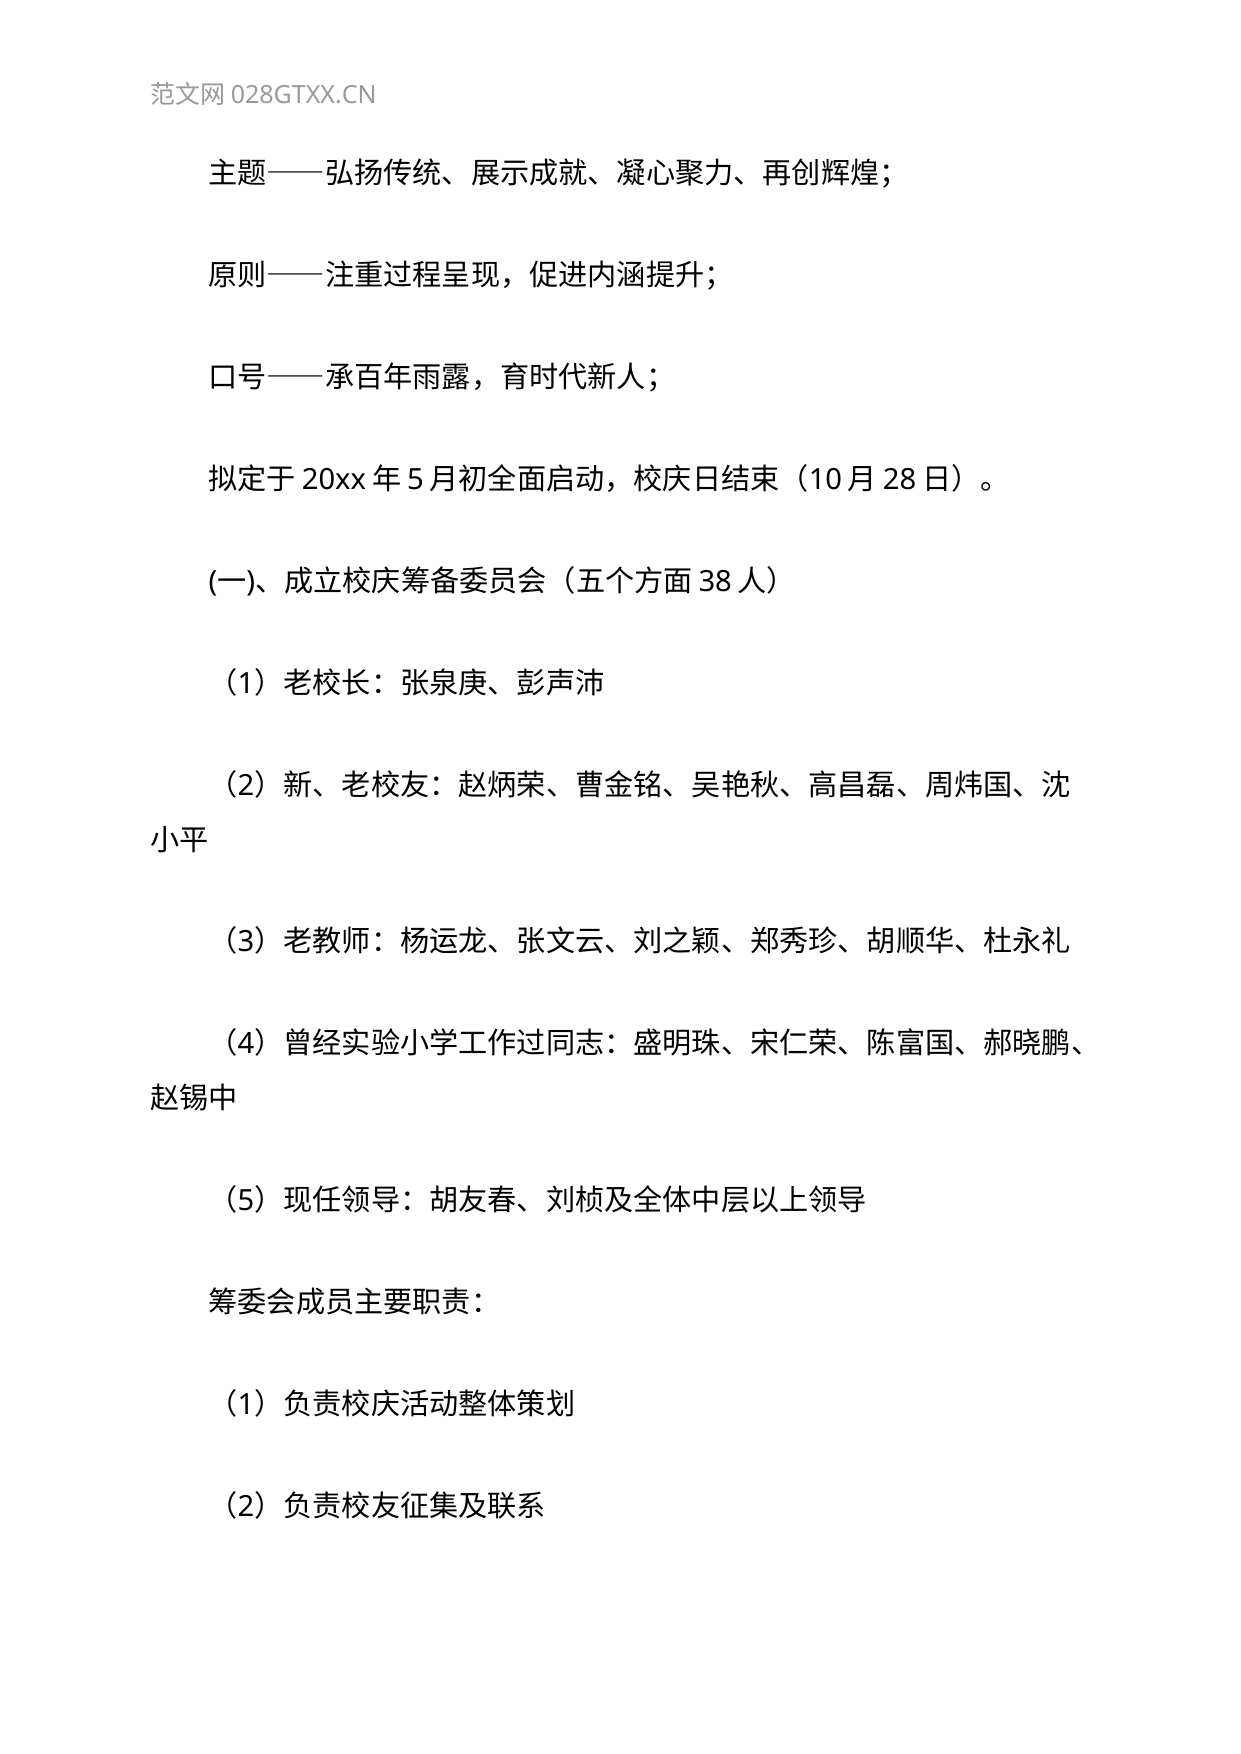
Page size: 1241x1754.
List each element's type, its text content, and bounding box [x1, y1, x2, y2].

text 口号——承百年雨露，育时代新人； [150, 353, 1090, 396]
text （1）老校长：张泉庚、彭声沛 [150, 659, 1090, 702]
text (一)、成立校庆筹备委员会（五个方面38人） [150, 557, 1090, 600]
text 原则——注重过程呈现，促进内涵提升； [150, 252, 1090, 294]
text （3）老教师：杨运龙、张文云、刘之颖、郑秀珍、胡顺华、杜永礼 [150, 918, 1090, 960]
text 筹委会成员主要职责： [150, 1279, 1090, 1321]
text （2）新、老校友：赵炳荣、曹金铭、吴艳秋、高昌磊、周炜国、沈小平 [150, 761, 1090, 858]
text （2）负责校友征集及联系 [150, 1482, 1090, 1525]
text （4）曾经实验小学工作过同志：盛明珠、宋仁荣、陈富国、郝晓鹏、赵锡中 [150, 1020, 1090, 1117]
text 主题——弘扬传统、展示成就、凝心聚力、再创辉煌； [150, 150, 1090, 192]
text （5）现任领导：胡友春、刘桢及全体中层以上领导 [150, 1177, 1090, 1219]
text （1）负责校庆活动整体策划 [150, 1381, 1090, 1423]
text 拟定于20xx年5月初全面启动，校庆日结束（10月28日）。 [150, 455, 1090, 498]
